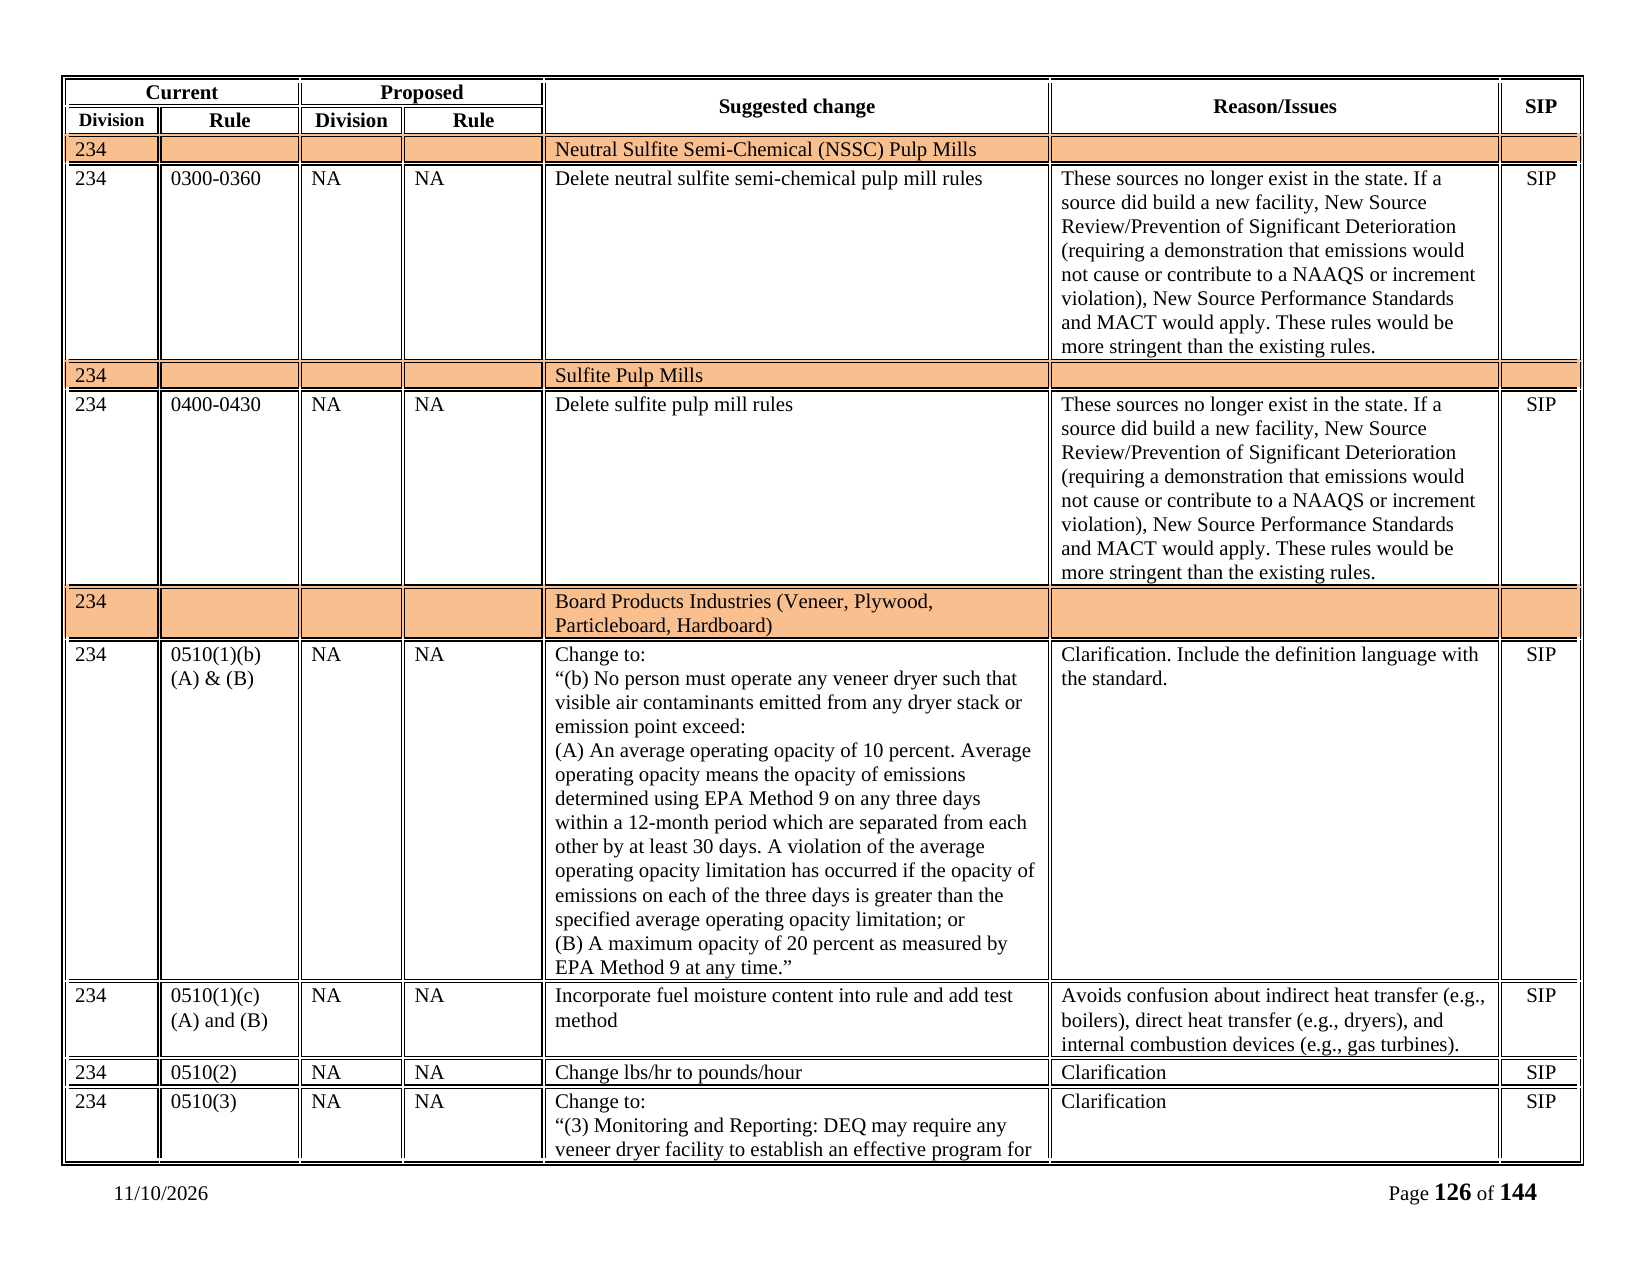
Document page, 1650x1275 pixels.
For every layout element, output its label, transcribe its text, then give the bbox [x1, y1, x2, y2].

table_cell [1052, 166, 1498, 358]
table_header Current [64, 77, 300, 104]
table_cell Division [302, 108, 401, 132]
table_header Reason/Issues [1050, 77, 1500, 132]
table_cell Rule [405, 108, 541, 132]
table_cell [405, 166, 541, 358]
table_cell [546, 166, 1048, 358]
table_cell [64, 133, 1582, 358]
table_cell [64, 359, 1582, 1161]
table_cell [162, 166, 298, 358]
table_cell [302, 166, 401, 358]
table_cell Division [64, 104, 159, 132]
table_header Suggested change [544, 77, 1050, 132]
table_header Proposed [300, 77, 544, 104]
table_header SIP [1500, 79, 1580, 132]
table_cell Rule [162, 108, 298, 132]
